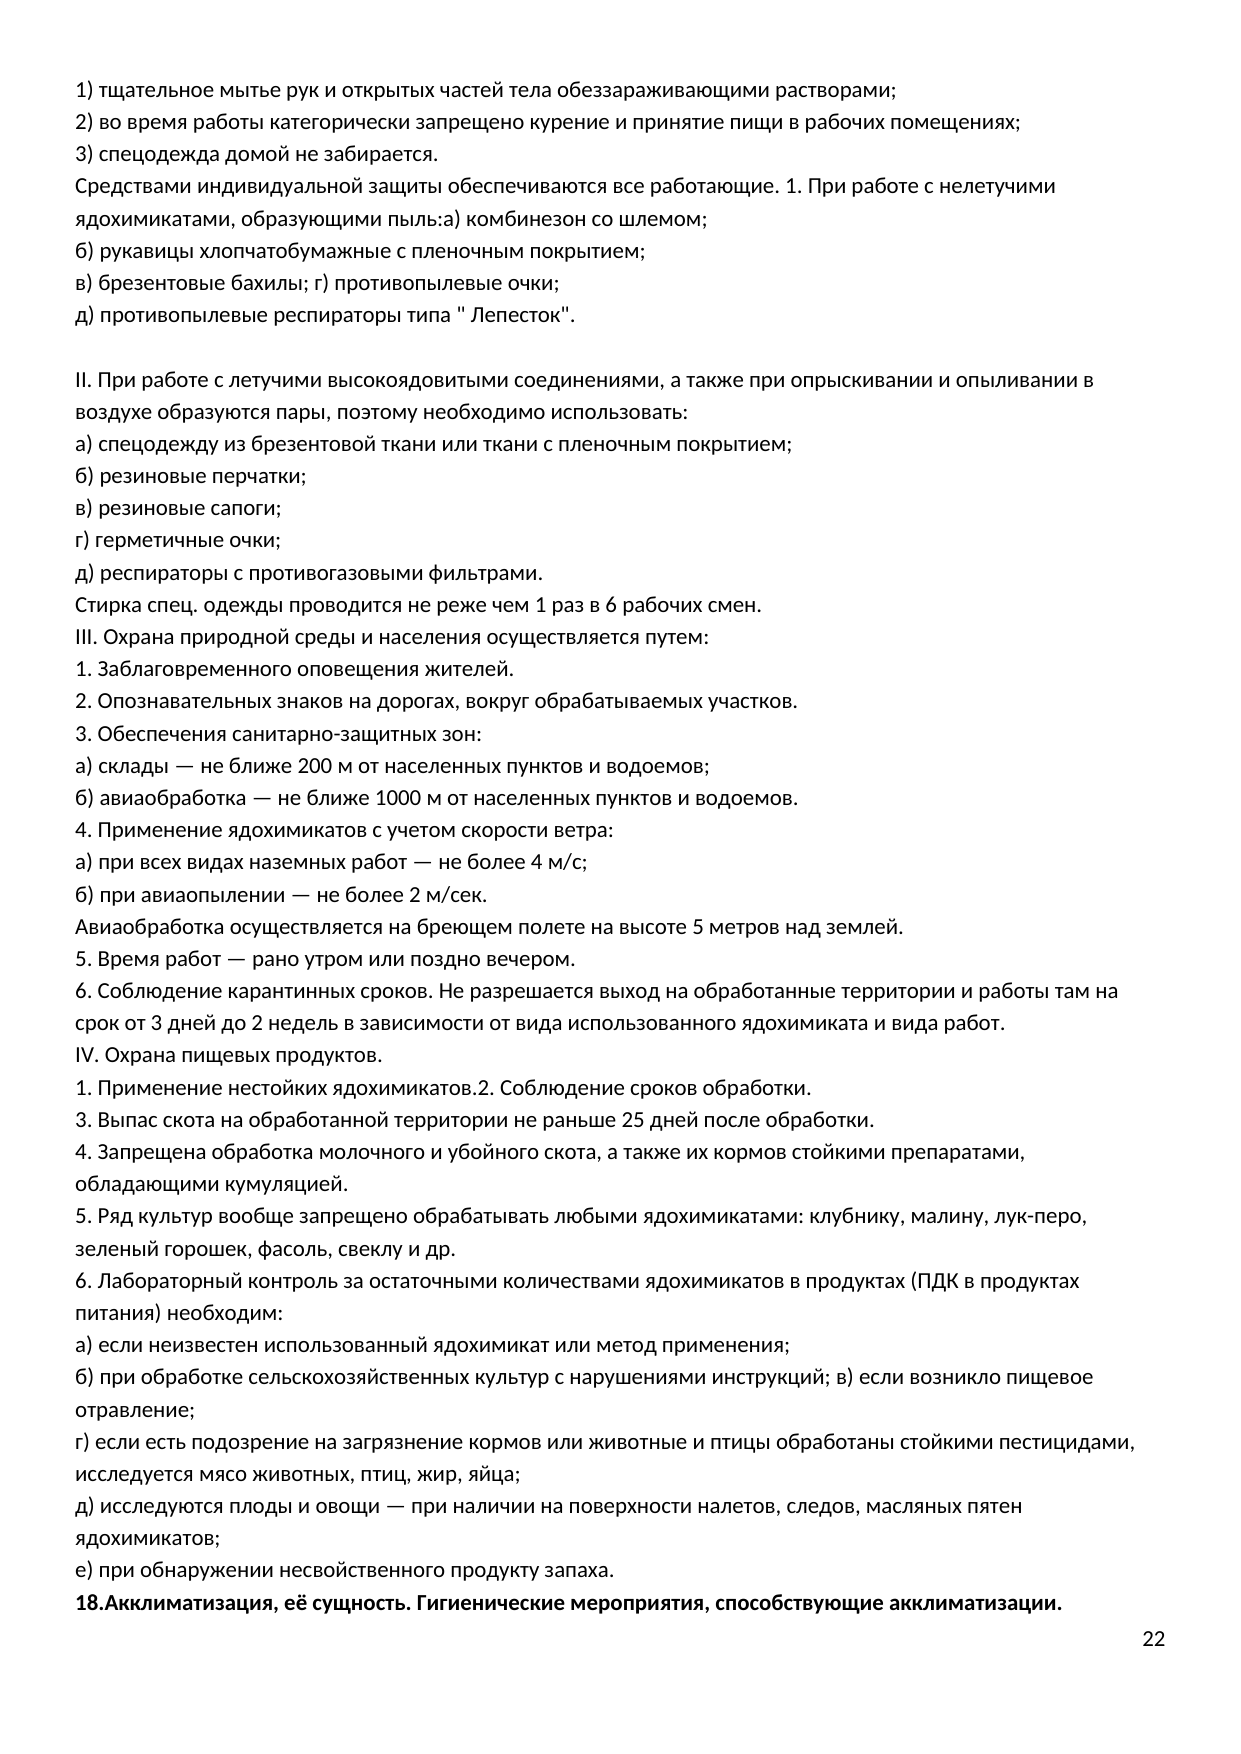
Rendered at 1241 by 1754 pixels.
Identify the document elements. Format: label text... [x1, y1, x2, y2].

text Авиаобработка осуществляется на бреющем полете на высоте 5 метров над землей. [75, 912, 1165, 940]
text 1) тщательное мытье рук и открытых частей тела обеззараживающими растворами; [75, 75, 1165, 103]
text а) если неизвестен использованный ядохимикат или метод применения; [75, 1330, 1165, 1358]
text 1. Заблаговременного оповещения жителей. [75, 654, 1165, 682]
text д) исследуются плоды и овощи — при наличии на поверхности налетов, следов, масляных пятен ядохимикатов; [75, 1491, 1165, 1551]
text б) рукавицы хлопчатобумажные с пленочным покрытием; [75, 236, 1165, 264]
text 3. Обеспечения санитарно-защитных зон: [75, 719, 1165, 747]
text в) резиновые сапоги; [75, 493, 1165, 521]
text б) при авиаопылении — не более 2 м/сек. [75, 880, 1165, 908]
text 6. Соблюдение карантинных сроков. Не разрешается выход на обработанные территории и работы там на срок от 3 дней до 2 недель в зависимости от вида использованного ядохимиката и вида работ. [75, 976, 1165, 1036]
text 6. Лабораторный контроль за остаточными количествами ядохимикатов в продуктах (ПДК в продуктах питания) необходим: [75, 1266, 1165, 1326]
text б) авиаобработка — не ближе 1000 м от населенных пунктов и водоемов. [75, 783, 1165, 811]
text 18.Акклиматизация, её сущность. Гигиенические мероприятия, способствующие акклиматизации. [75, 1588, 1165, 1616]
text Средствами индивидуальной защиты обеспечиваются все работающие. 1. При работе с нелетучими ядохимикатами, образующими пыль:а) комбинезон со шлемом; [75, 172, 1165, 232]
text II. При работе с летучими высокоядовитыми соединениями, а также при опрыскивании и опыливании в воздухе образуются пары, поэтому необходимо использовать: [75, 365, 1165, 425]
text б) при обработке сельскохозяйственных культур с нарушениями инструкций; в) если возникло пищевое отравление; [75, 1362, 1165, 1423]
text Стирка спец. одежды проводится не реже чем 1 раз в 6 рабочих смен. [75, 590, 1165, 618]
text 1. Применение нестойких ядохимикатов.2. Соблюдение сроков обработки. [75, 1073, 1165, 1101]
text 4. Применение ядохимикатов с учетом скорости ветра: [75, 815, 1165, 843]
text е) при обнаружении несвойственного продукту запаха. [75, 1556, 1165, 1584]
text а) спецодежду из брезентовой ткани или ткани с пленочным покрытием; [75, 429, 1165, 457]
text б) резиновые перчатки; [75, 461, 1165, 489]
text 5. Время работ — рано утром или поздно вечером. [75, 944, 1165, 972]
text 5. Ряд культур вообще запрещено обрабатывать любыми ядохимикатами: клубнику, малину, лук-перо, зеленый горошек, фасоль, свеклу и др. [75, 1202, 1165, 1262]
text 3) спецодежда домой не забирается. [75, 139, 1165, 167]
text 4. Запрещена обработка молочного и убойного скота, а также их кормов стойкими препаратами, обладающими кумуляцией. [75, 1137, 1165, 1197]
text а) склады — не ближе 200 м от населенных пунктов и водоемов; [75, 751, 1165, 779]
text 2. Опознавательных знаков на дорогах, вокруг обрабатываемых участков. [75, 687, 1165, 714]
text а) при всех видах наземных работ — не более 4 м/с; [75, 847, 1165, 876]
text д) противопылевые респираторы типа " Лепесток". [75, 300, 1165, 328]
text 2) во время работы категорически запрещено курение и принятие пищи в рабочих помещениях; [75, 107, 1165, 135]
text III. Охрана природной среды и населения осуществляется путем: [75, 622, 1165, 650]
text IV. Охрана пищевых продуктов. [75, 1041, 1165, 1069]
text г) если есть подозрение на загрязнение кормов или животные и птицы обработаны стойкими пестицидами, исследуется мясо животных, птиц, жир, яйца; [75, 1427, 1165, 1487]
text в) брезентовые бахилы; г) противопылевые очки; [75, 268, 1165, 296]
text д) респираторы с противогазовыми фильтрами. [75, 558, 1165, 586]
text г) герметичные очки; [75, 526, 1165, 554]
text 3. Выпас скота на обработанной территории не раньше 25 дней после обработки. [75, 1105, 1165, 1133]
